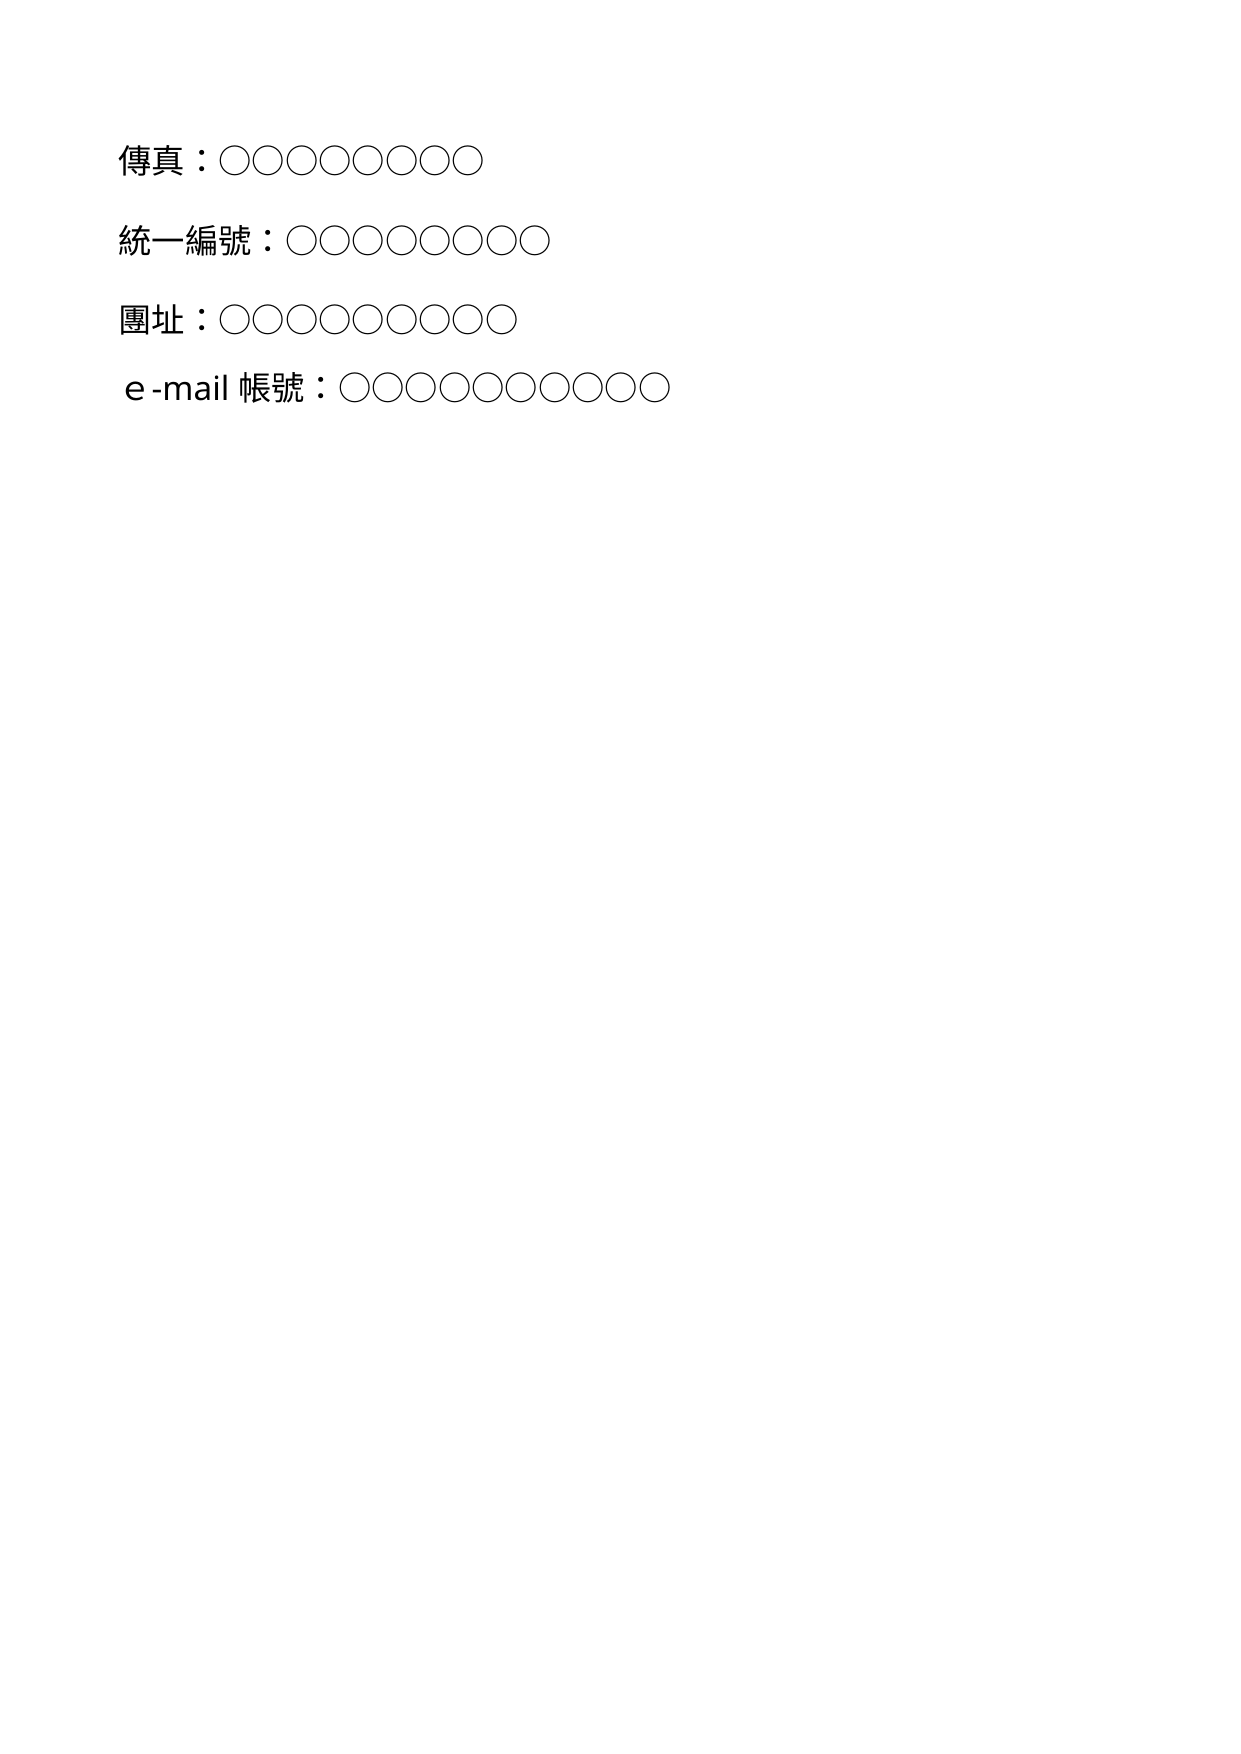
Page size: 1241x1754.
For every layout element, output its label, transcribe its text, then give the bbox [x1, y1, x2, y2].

text 團址：○○○○○○○○○ [118, 278, 1122, 358]
text ｅ-mail 帳號：○○○○○○○○○○ [118, 358, 1181, 410]
text 傳真：○○○○○○○○ [118, 119, 1122, 199]
text 統一編號：○○○○○○○○ [118, 199, 1122, 278]
